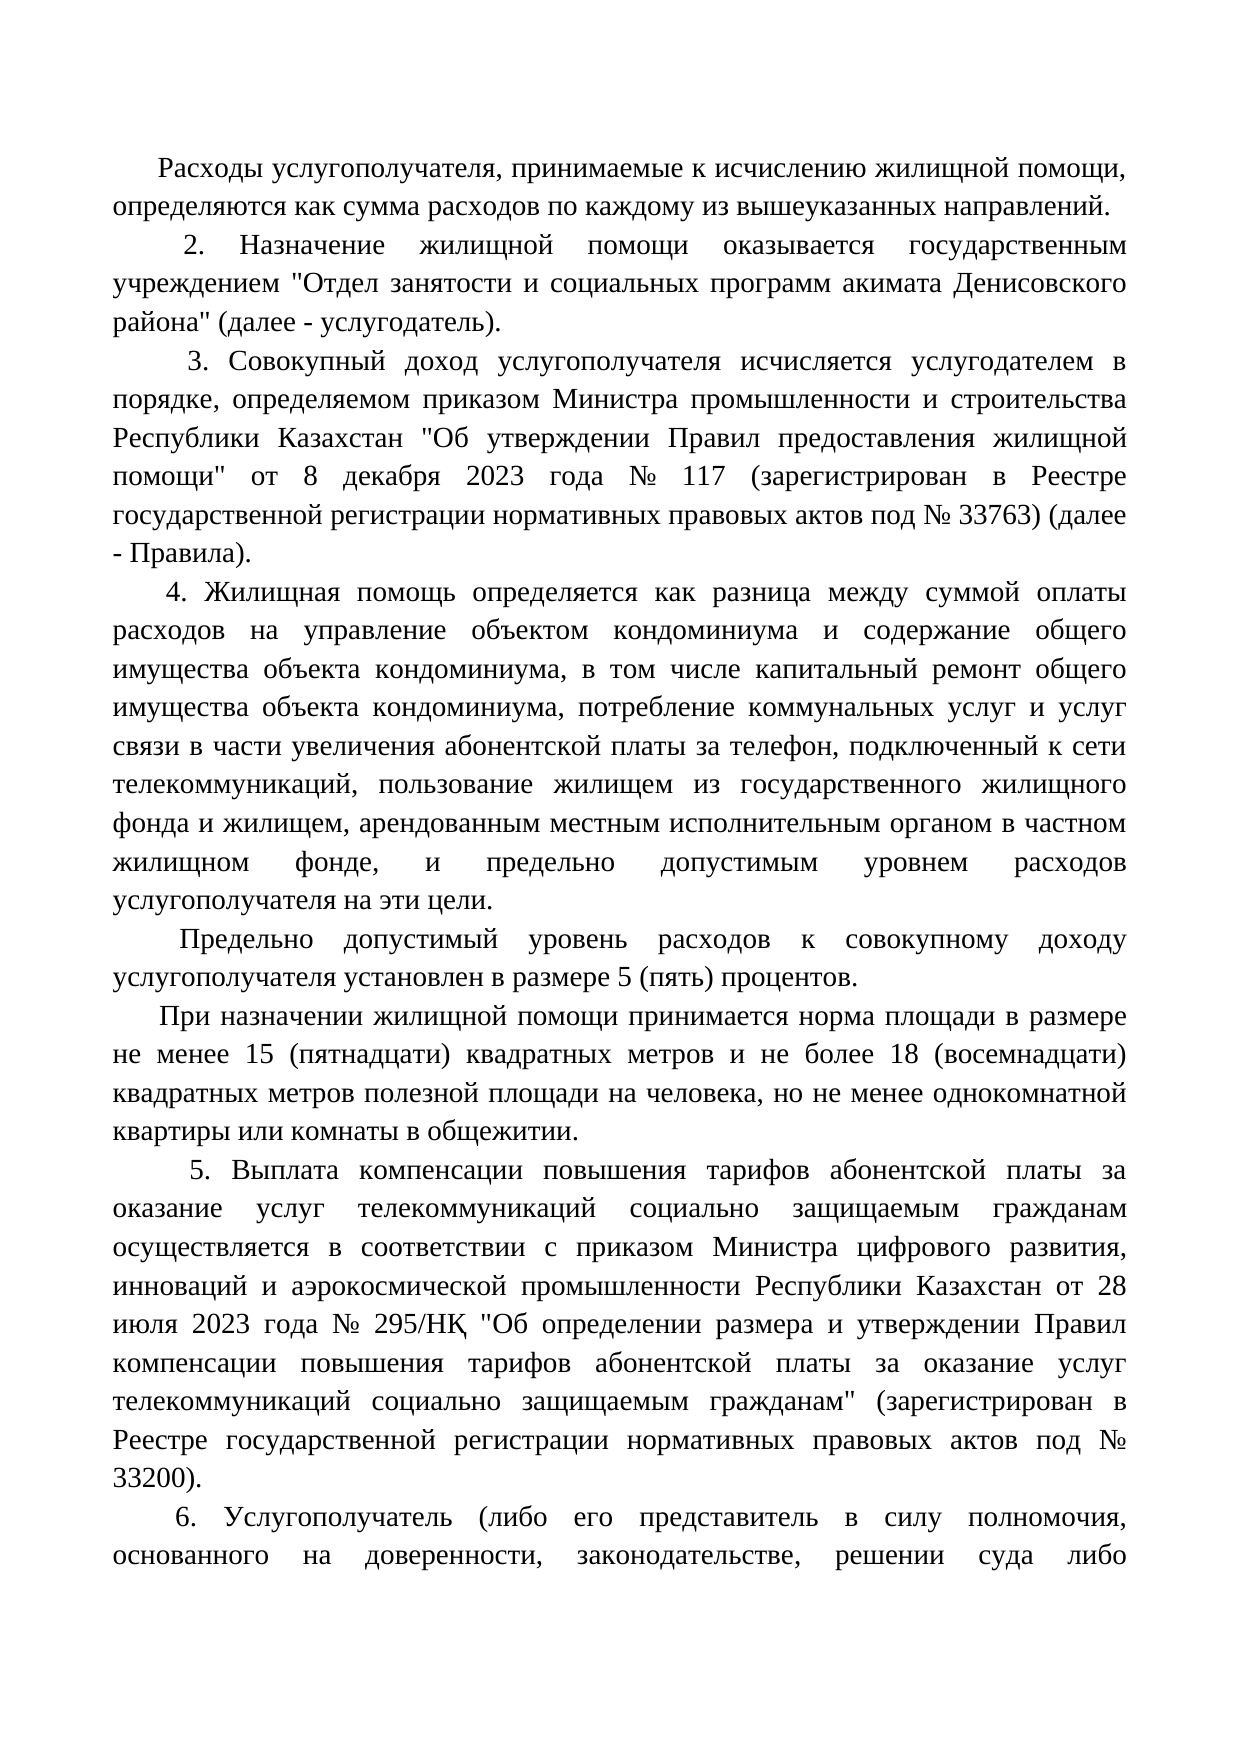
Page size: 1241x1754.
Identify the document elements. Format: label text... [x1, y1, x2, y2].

text 3. Совокупный доход услугополучателя исчисляется услугодателем в порядке, определяемом приказом Министра промышленности и строительства Республики Казахстан "Об утверждении Правил предоставления жилищной помощи" от 8 декабря 2023 года № 117 (зарегистрирован в Реестре государственной регистрации нормативных правовых актов под № 33763) (далее - Правила). [112, 343, 1128, 569]
text Расходы услугополучателя, принимаемые к исчислению жилищной помощи, определяются как сумма расходов по каждому из вышеуказанных направлений. [112, 150, 1128, 222]
text 2. Назначение жилищной помощи оказывается государственным учреждением "Отдел занятости и социальных программ акимата Денисовского района" (далее - услугодатель). [112, 227, 1128, 338]
text Предельно допустимый уровень расходов к совокупному доходу услугополучателя установлен в размере 5 (пять) процентов. [112, 921, 1128, 993]
text При назначении жилищной помощи принимается норма площади в размере не менее 15 (пятнадцати) квадратных метров и не более 18 (восемнадцати) квадратных метров полезной площади на человека, но не менее однокомнатной квартиры или комнаты в общежитии. [112, 998, 1128, 1147]
text 4. Жилищная помощь определяется как разница между суммой оплаты расходов на управление объектом кондоминиума и содержание общего имущества объекта кондоминиума, в том числе капитальный ремонт общего имущества объекта кондоминиума, потребление коммунальных услуг и услуг связи в части увеличения абонентской платы за телефон, подключенный к сети телекоммуникаций, пользование жилищем из государственного жилищного фонда и жилищем, арендованным местным исполнительным органом в частном жилищном фонде, и предельно допустимым уровнем расходов услугополучателя на эти цели. [112, 574, 1128, 916]
text 5. Выплата компенсации повышения тарифов абонентской платы за оказание услуг телекоммуникаций социально защищаемым гражданам осуществляется в соответствии с приказом Министра цифрового развития, инноваций и аэрокосмической промышленности Республики Казахстан от 28 июля 2023 года № 295/НҚ "Об определении размера и утверждении Правил компенсации повышения тарифов абонентской платы за оказание услуг телекоммуникаций социально защищаемым гражданам" (зарегистрирован в Реестре государственной регистрации нормативных правовых актов под № 33200). [112, 1152, 1128, 1494]
